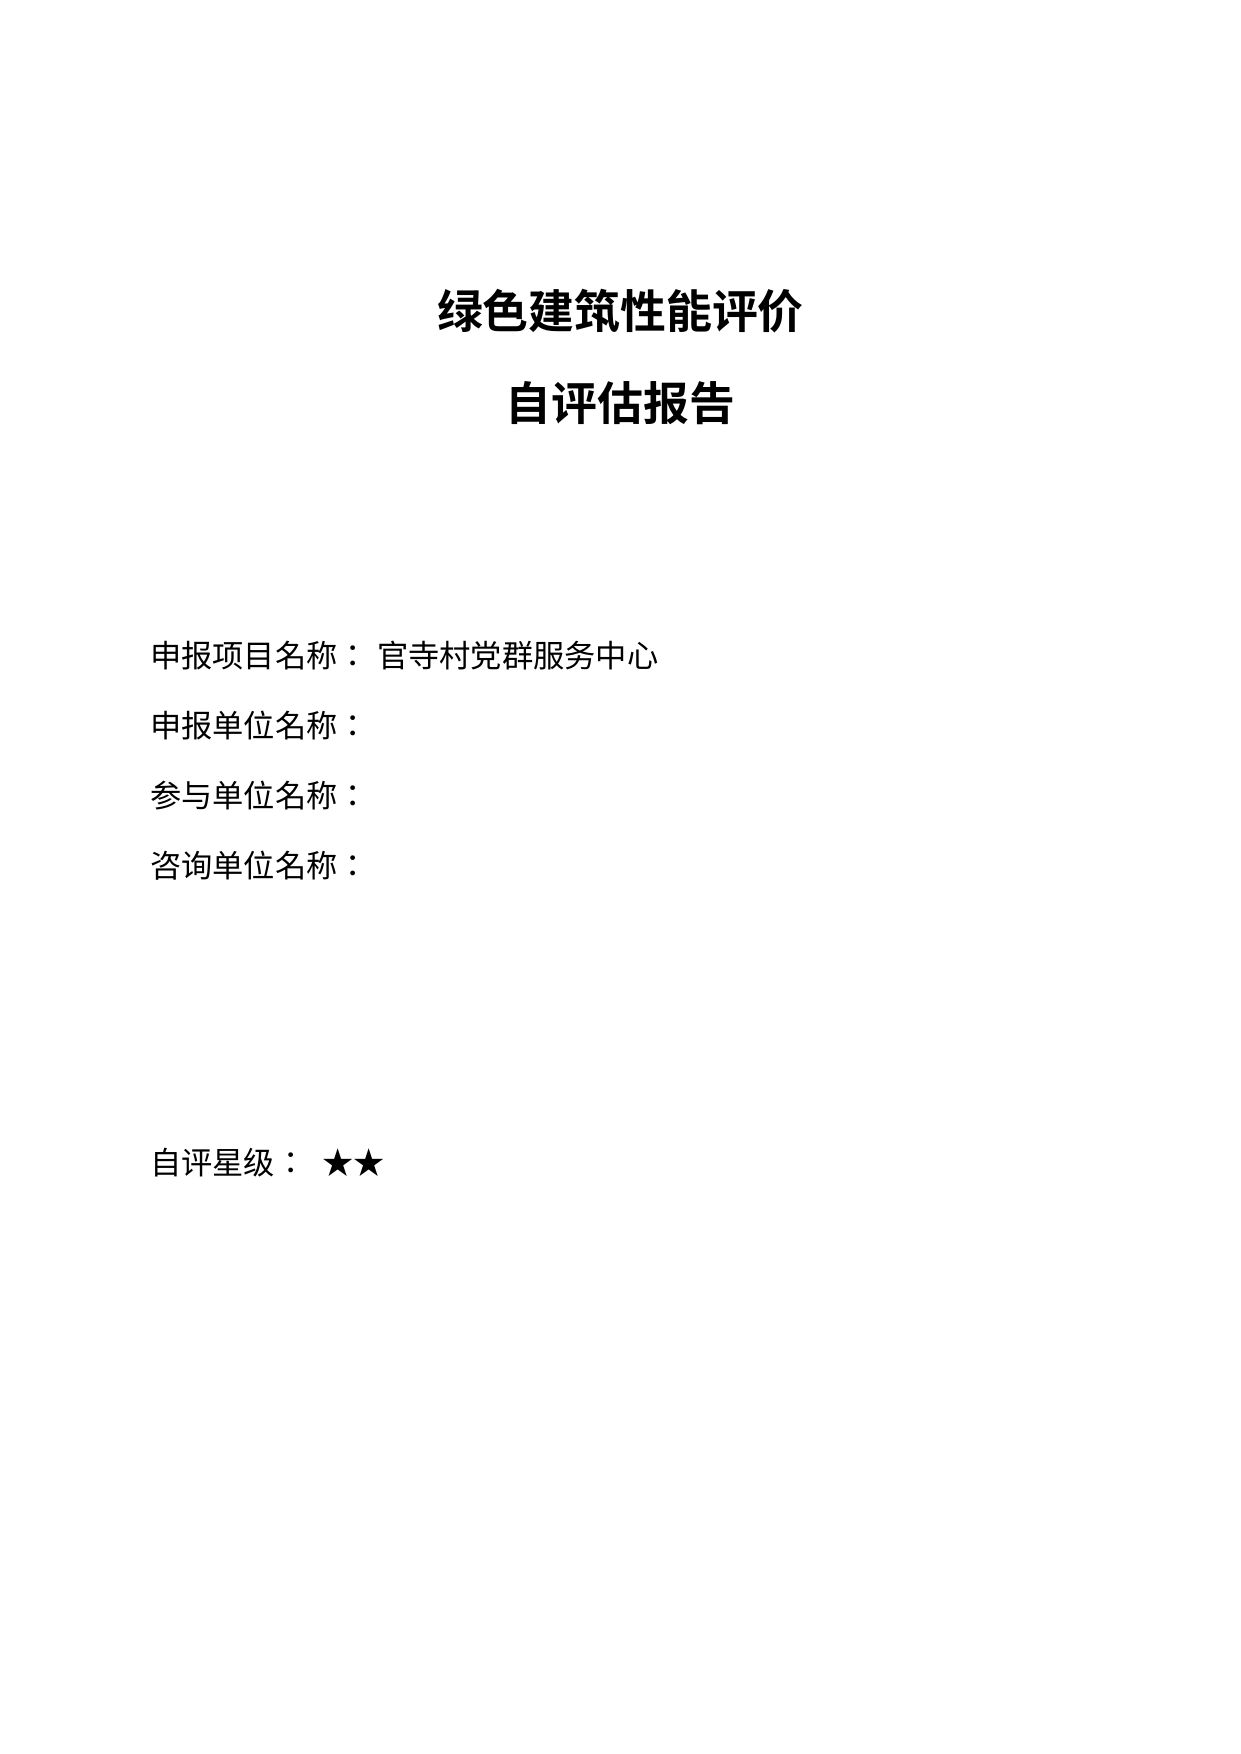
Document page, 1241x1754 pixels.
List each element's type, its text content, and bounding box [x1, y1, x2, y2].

text 申报项目名称： 官寺村党群服务中心 [150, 634, 1090, 677]
text 咨询单位名称： [150, 844, 1090, 886]
text 自评估报告 [150, 372, 1090, 434]
text 自评星级： ★★ [150, 1141, 1090, 1183]
text 参与单位名称： [150, 774, 1090, 817]
text 申报单位名称： [150, 704, 1090, 747]
text 绿色建筑性能评价 [150, 279, 1090, 342]
